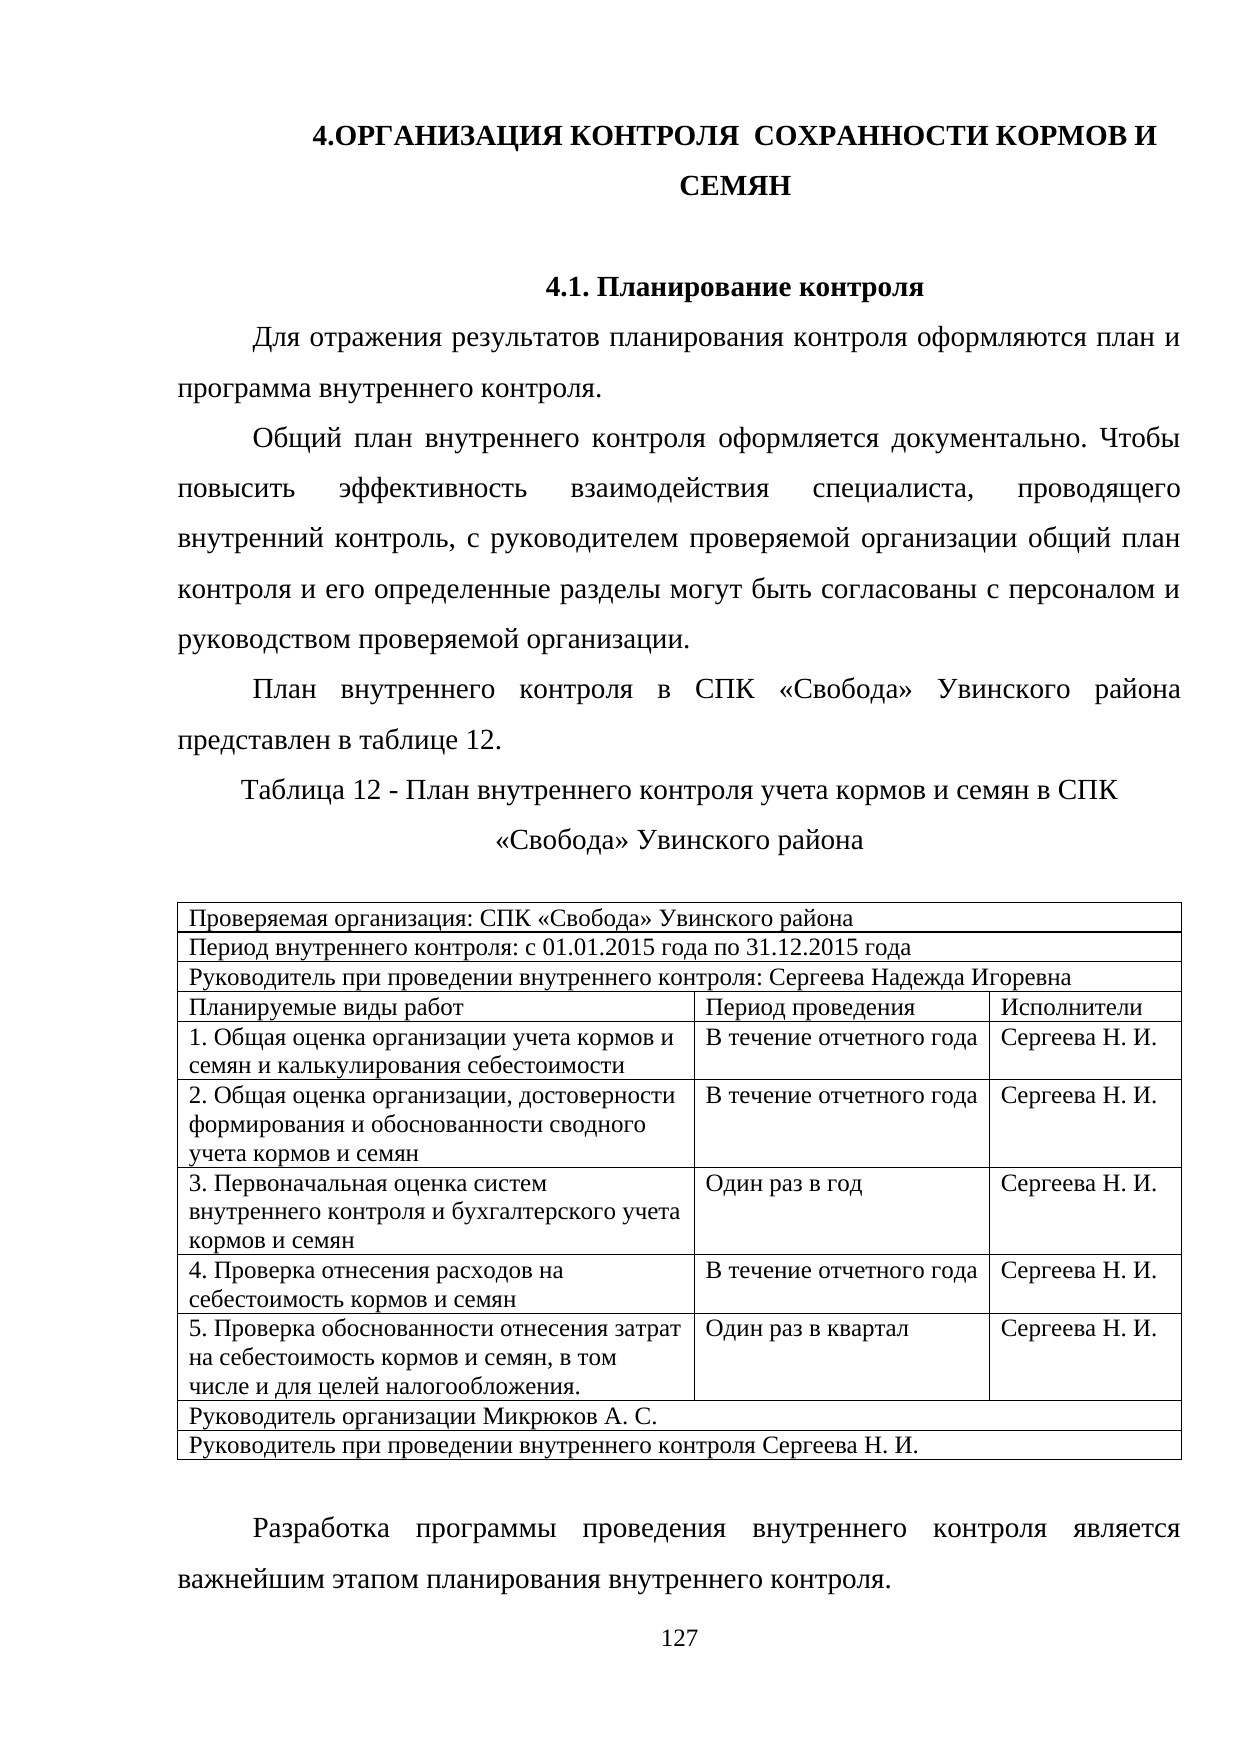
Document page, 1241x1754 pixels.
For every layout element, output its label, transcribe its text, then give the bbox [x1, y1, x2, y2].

table_header Проверяемая организация: СПК «Свобода» Увинского района [178, 903, 1181, 931]
table_cell Исполнители [990, 992, 1181, 1021]
text Общий план внутреннего контроля оформляется документально. Чтобы повысить эффективность взаимодействия специалиста, проводящего внутренний контроль, с руководителем проверяемой организации общий план контроля и его определенные разделы могут быть согласованы с персоналом и руководством проверяемой организации. [177, 420, 1181, 655]
table_cell Сергеева Н. И. [990, 1314, 1181, 1400]
table_cell 4. Проверка отнесения расходов на себестоимость кормов и семян [178, 1255, 694, 1312]
table_cell Сергеева Н. И. [990, 1022, 1181, 1079]
text 4.1. Планирование контроля [288, 269, 1181, 303]
table_cell Период внутреннего контроля: с 01.01.2015 года по 31.12.2015 года [178, 933, 1181, 961]
table_cell Один раз в квартал [695, 1314, 989, 1400]
table_cell Период проведения [695, 992, 989, 1021]
table_cell В течение отчетного года [695, 1080, 989, 1167]
text 4.Организация контроля сохранности кормов и семян [288, 118, 1181, 202]
table_cell Руководитель при проведении внутреннего контроля Сергеева Н. И. [178, 1431, 1181, 1459]
table_cell 3. Первоначальная оценка систем внутреннего контроля и бухгалтерского учета кормов и семян [178, 1168, 694, 1254]
table_cell Один раз в год [695, 1168, 989, 1254]
table_cell Руководитель организации Микрюков А. С. [178, 1401, 1181, 1429]
table_cell 5. Проверка обоснованности отнесения затрат на себестоимость кормов и семян, в том числе и для целей налогообложения. [178, 1314, 694, 1400]
text Для отражения результатов планирования контроля оформляются план и программа внутреннего контроля. [177, 319, 1181, 403]
table_cell Сергеева Н. И. [990, 1080, 1181, 1167]
table_cell Руководитель при проведении внутреннего контроля: Сергеева Надежда Игоревна [178, 962, 1181, 991]
table_cell Сергеева Н. И. [990, 1168, 1181, 1254]
table_cell В течение отчетного года [695, 1022, 989, 1079]
table_cell 1. Общая оценка организации учета кормов и семян и калькулирования себестоимости [178, 1022, 694, 1079]
text Таблица 12 - План внутреннего контроля учета кормов и семян в СПК «Свобода» Увинского района [177, 772, 1181, 856]
table_cell Планируемые виды работ [178, 992, 694, 1021]
table_cell Сергеева Н. И. [990, 1255, 1181, 1312]
text План внутреннего контроля в СПК «Свобода» Увинского района представлен в таблице 12. [177, 672, 1181, 755]
table_cell 2. Общая оценка организации, достоверности формирования и обоснованности сводного учета кормов и семян [178, 1080, 694, 1167]
text Разработка программы проведения внутреннего контроля является важнейшим этапом планирования внутреннего контроля. [177, 1511, 1181, 1594]
table_cell В течение отчетного года [695, 1255, 989, 1312]
